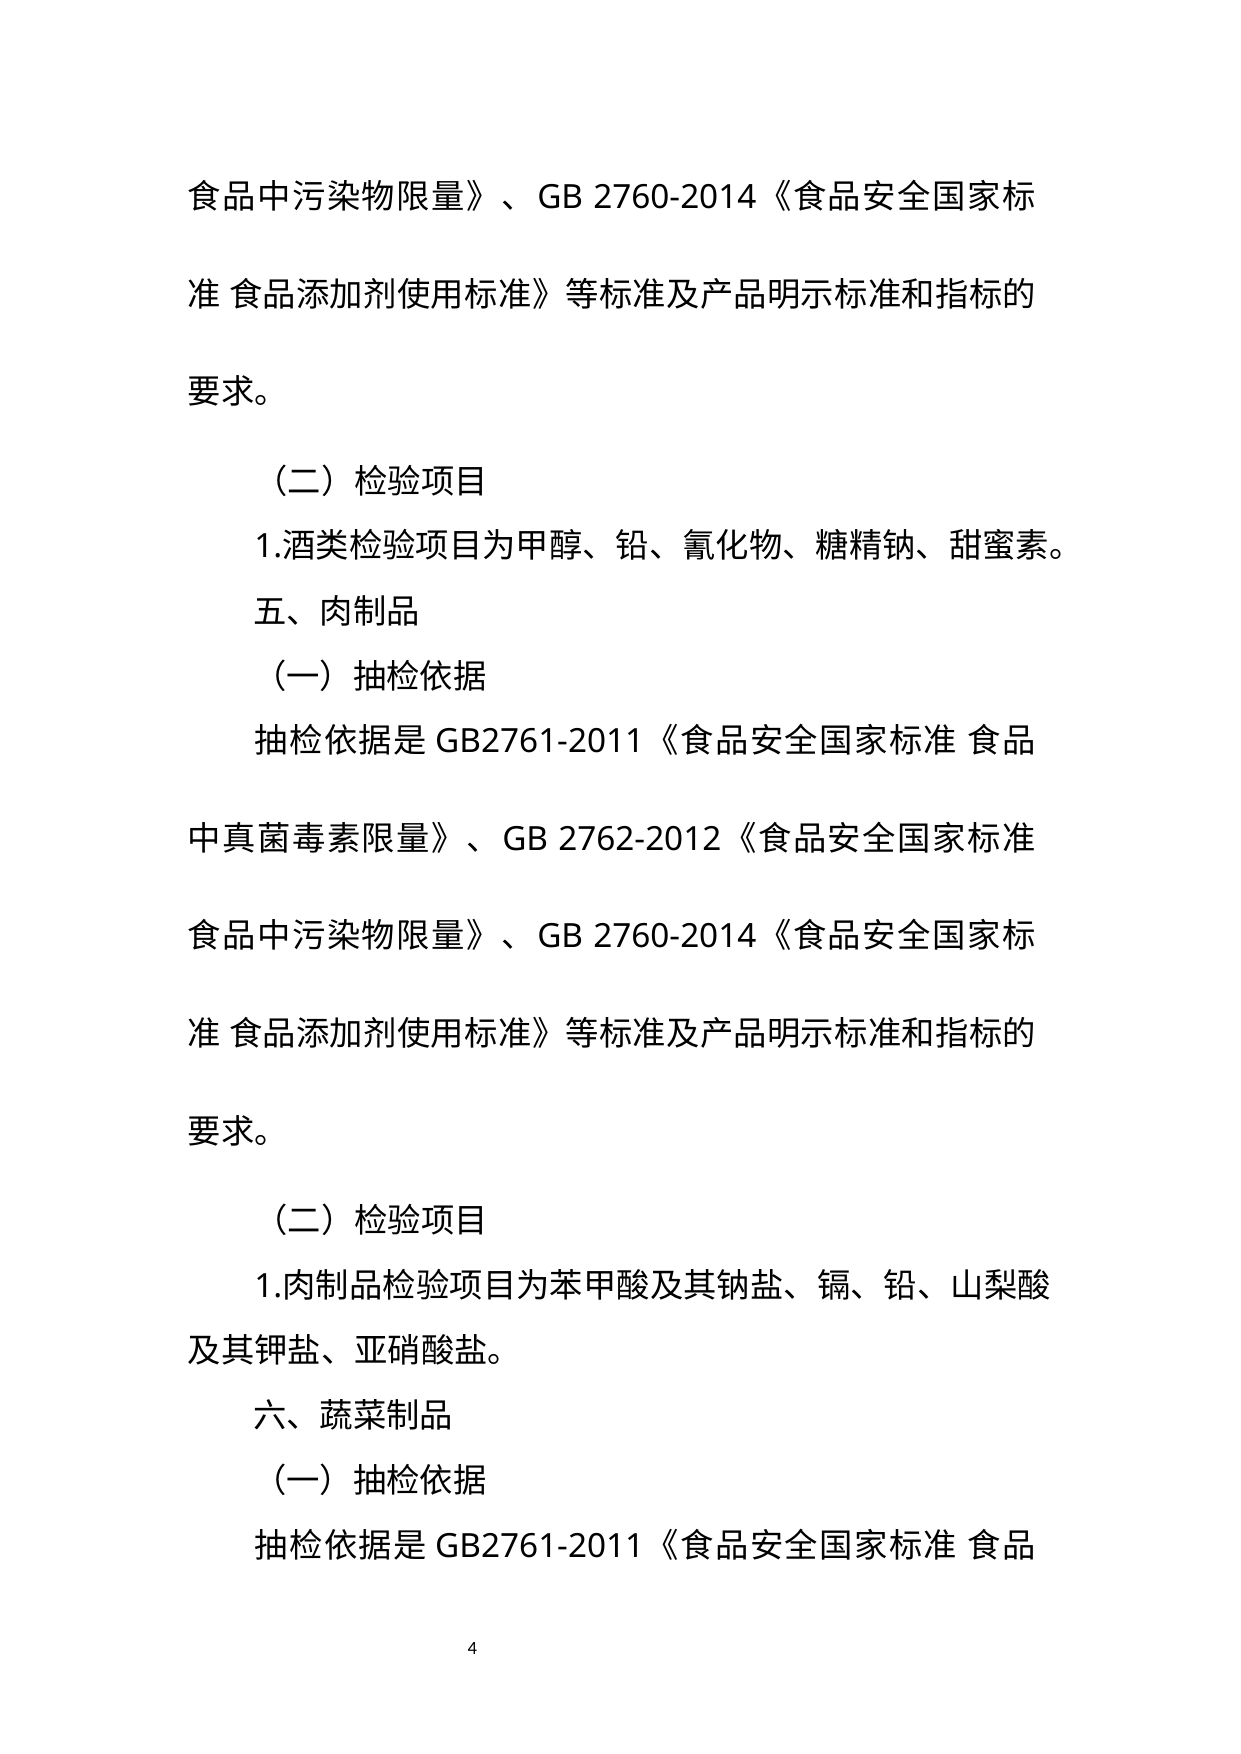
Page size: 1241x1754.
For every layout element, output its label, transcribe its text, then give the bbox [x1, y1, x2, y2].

text 五、肉制品 [187, 576, 1053, 641]
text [187, 1510, 1036, 1575]
text （一）抽检依据 [187, 641, 1053, 706]
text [187, 162, 1036, 422]
text 1.肉制品检验项目为苯甲酸及其钠盐、镉、铅、山梨酸及其钾盐、亚硝酸盐。 [187, 1250, 1053, 1380]
text （一）抽检依据 [187, 1445, 1053, 1510]
text 抽检依据是GB2761-2011《食品安全国家标准 食品中真菌毒素限量》、GB 2762-2012《食品安全国家标准 食品中污染物限量》、GB 2760-2014《食品安全国家标准 食品添加剂使用标准》等标准及产品明示标准和指标的要求。 [187, 706, 1036, 1161]
text 六、蔬菜制品 [187, 1380, 1053, 1445]
text （二）检验项目 [187, 1185, 1053, 1250]
text （二）检验项目 [187, 446, 1053, 511]
text 1.酒类检验项目为甲醇、铅、氰化物、糖精钠、甜蜜素。 [187, 511, 1053, 576]
